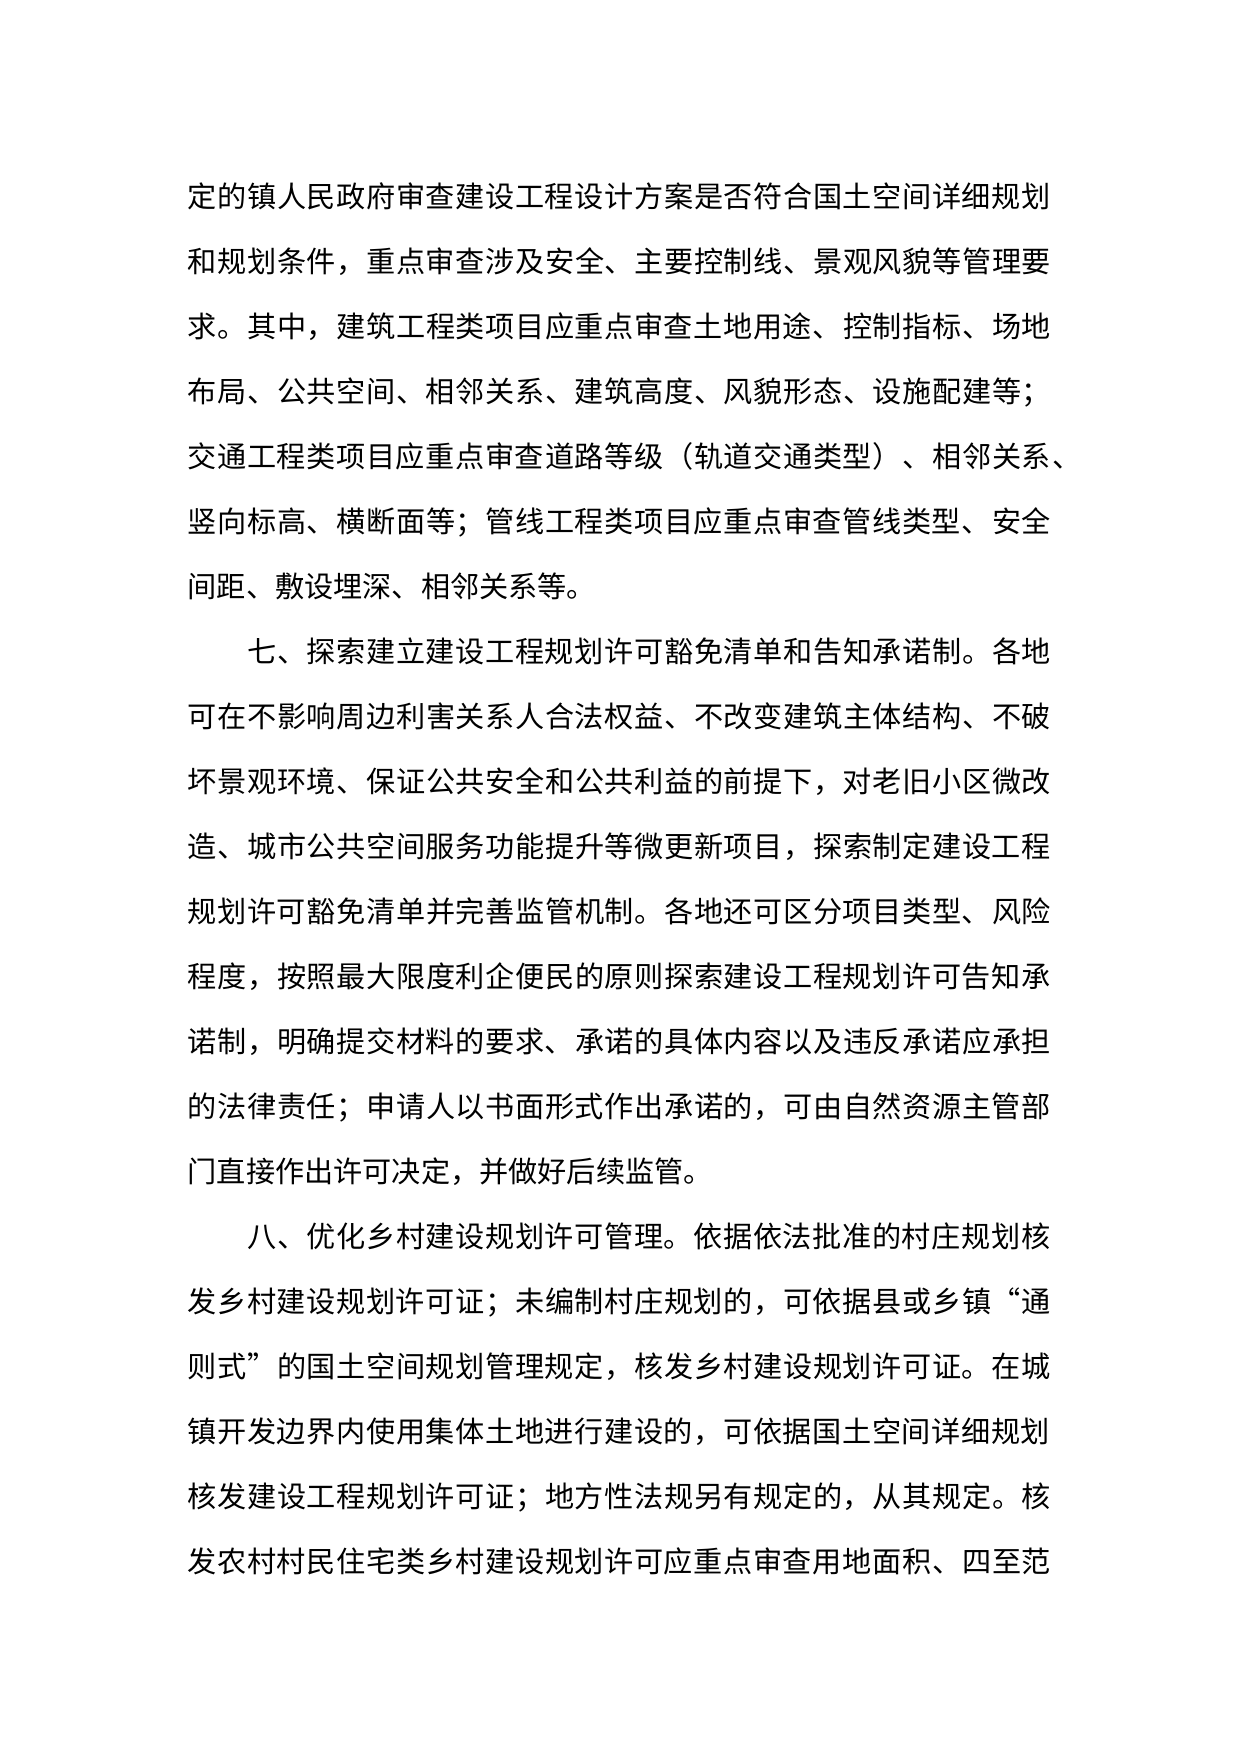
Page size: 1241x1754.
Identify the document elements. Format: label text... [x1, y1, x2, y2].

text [187, 162, 1053, 617]
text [187, 1202, 1053, 1592]
text 七、探索建立建设工程规划许可豁免清单和告知承诺制。各地可在不影响周边利害关系人合法权益、不改变建筑主体结构、不破坏景观环境、保证公共安全和公共利益的前提下，对老旧小区微改造、城市公共空间服务功能提升等微更新项目，探索制定建设工程规划许可豁免清单并完善监管机制。各地还可区分项目类型、风险程度，按照最大限度利企便民的原则探索建设工程规划许可告知承诺制，明确提交材料的要求、承诺的具体内容以及违反承诺应承担的法律责任；申请人以书面形式作出承诺的，可由自然资源主管部门直接作出许可决定，并做好后续监管。 [187, 617, 1053, 1202]
